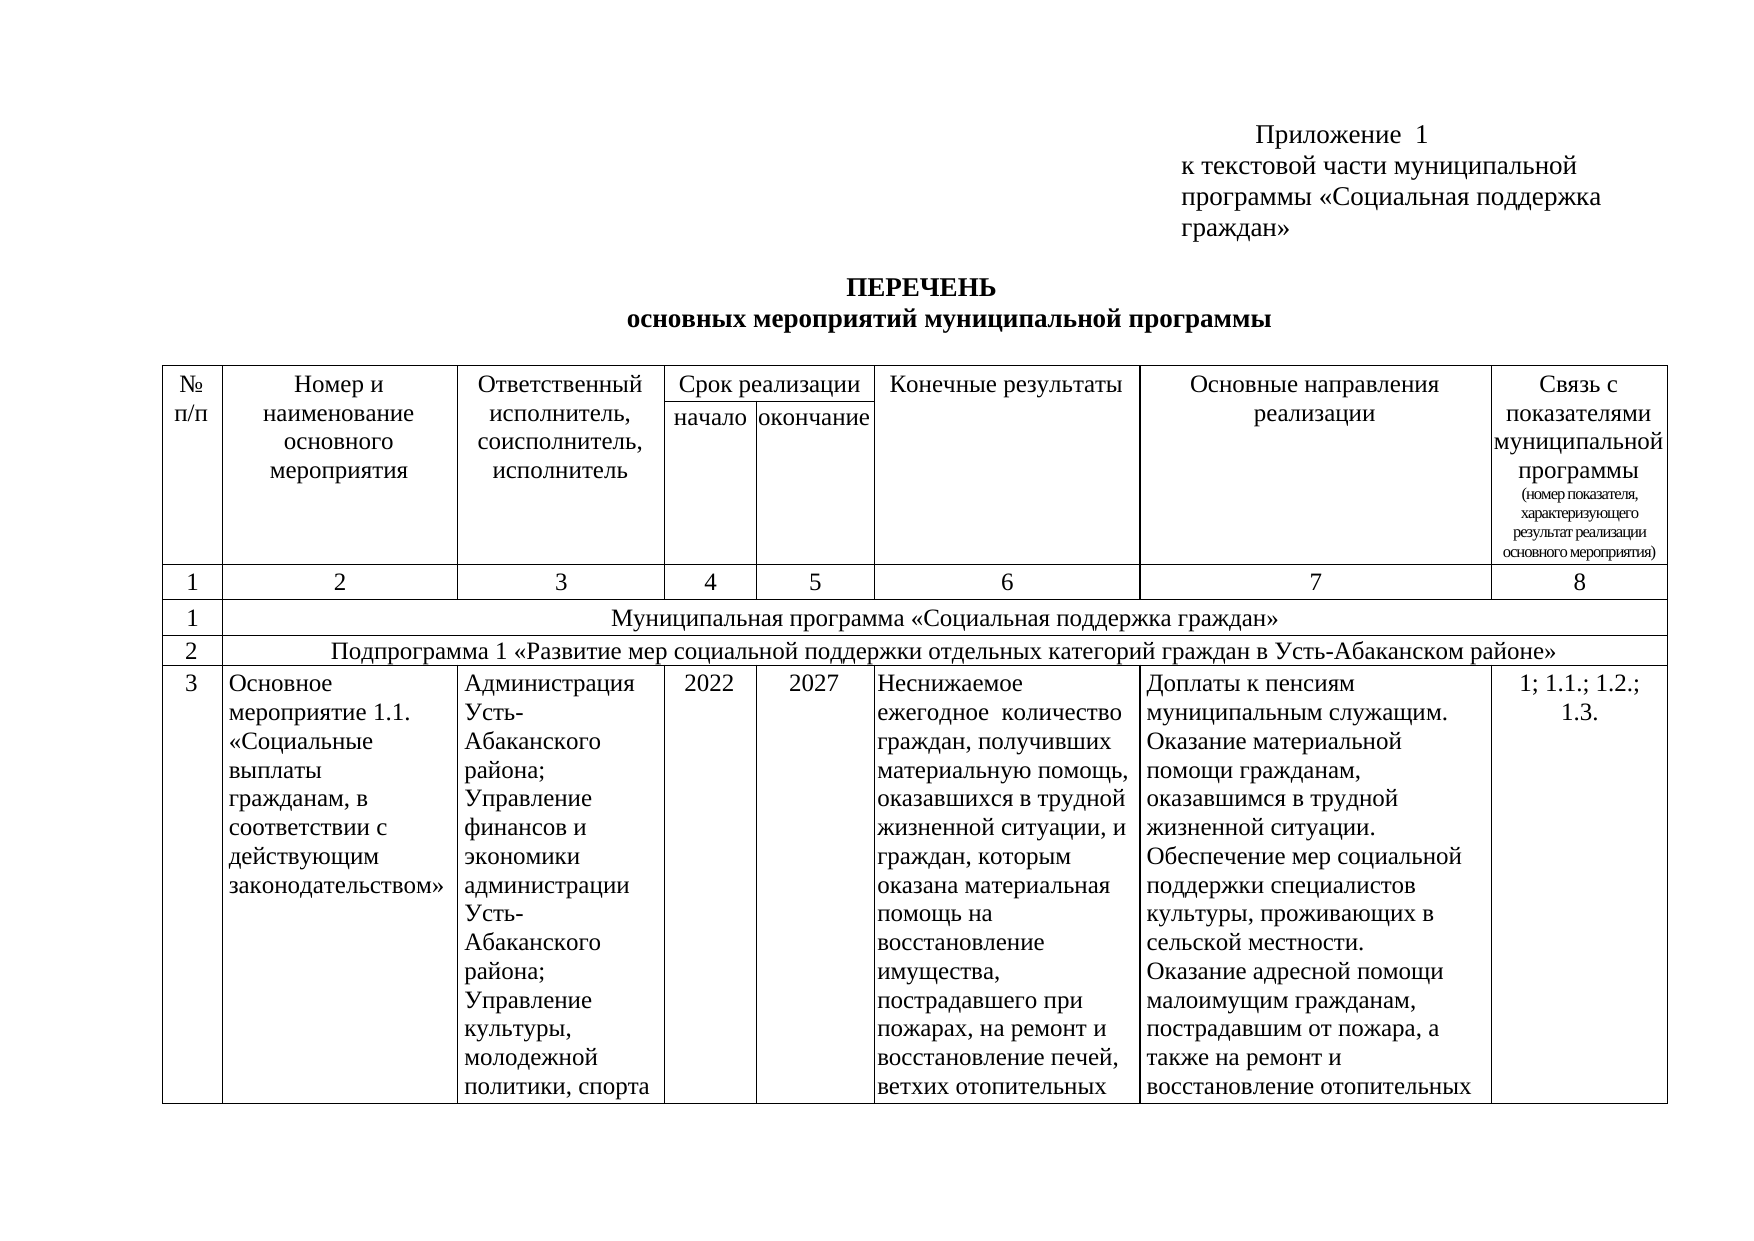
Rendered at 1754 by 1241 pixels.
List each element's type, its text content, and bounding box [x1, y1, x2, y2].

table_cell 2022 [665, 666, 756, 1103]
table_cell 1; 1.1.; 1.2.; 1.3. [1492, 666, 1667, 1103]
table_cell 2027 [757, 666, 874, 1103]
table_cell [1141, 666, 1491, 1103]
table_cell 7 [1141, 565, 1491, 599]
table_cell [223, 666, 457, 1103]
table_header Срок реализации [665, 366, 874, 401]
table_header Основные направления реализации [1141, 366, 1491, 563]
table_cell Муниципальная программа «Социальная поддержка граждан» [223, 600, 1667, 635]
text основных мероприятий муниципальной программы [177, 303, 1665, 334]
table_cell 6 [875, 565, 1139, 599]
table_cell 8 [1492, 565, 1667, 599]
table_cell 3 [163, 666, 222, 1103]
table_header Конечные результаты [875, 366, 1139, 563]
table_cell 1 [163, 600, 222, 635]
table_header Связь с показателями муниципальной программы (номер показателя, характеризующего результат реализации основного мероприятия) [1492, 366, 1667, 563]
table_cell 3 [458, 565, 664, 599]
table_cell 1 [163, 565, 222, 599]
table_cell 5 [757, 565, 874, 599]
table_cell 2 [163, 636, 222, 664]
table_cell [458, 666, 664, 1103]
text Приложение 1 [1181, 118, 1665, 149]
table_cell 2 [223, 565, 457, 599]
table_header Номер и наименование основного мероприятия [223, 366, 457, 563]
table_header Ответственный исполнитель, соисполнитель, исполнитель [458, 366, 664, 563]
table_cell 4 [665, 565, 756, 599]
table_cell Подпрограмма 1 «Развитие мер социальной поддержки отдельных категорий граждан в Усть-Абаканском районе» [223, 636, 1667, 664]
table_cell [875, 666, 1139, 1103]
text к текстовой части муниципальной программы «Социальная поддержка граждан» [1181, 149, 1665, 243]
text ПЕРЕЧЕНЬ [177, 271, 1665, 303]
table_cell окончание [757, 402, 874, 563]
table_header № п/п [163, 366, 222, 563]
table_cell начало [665, 402, 756, 563]
